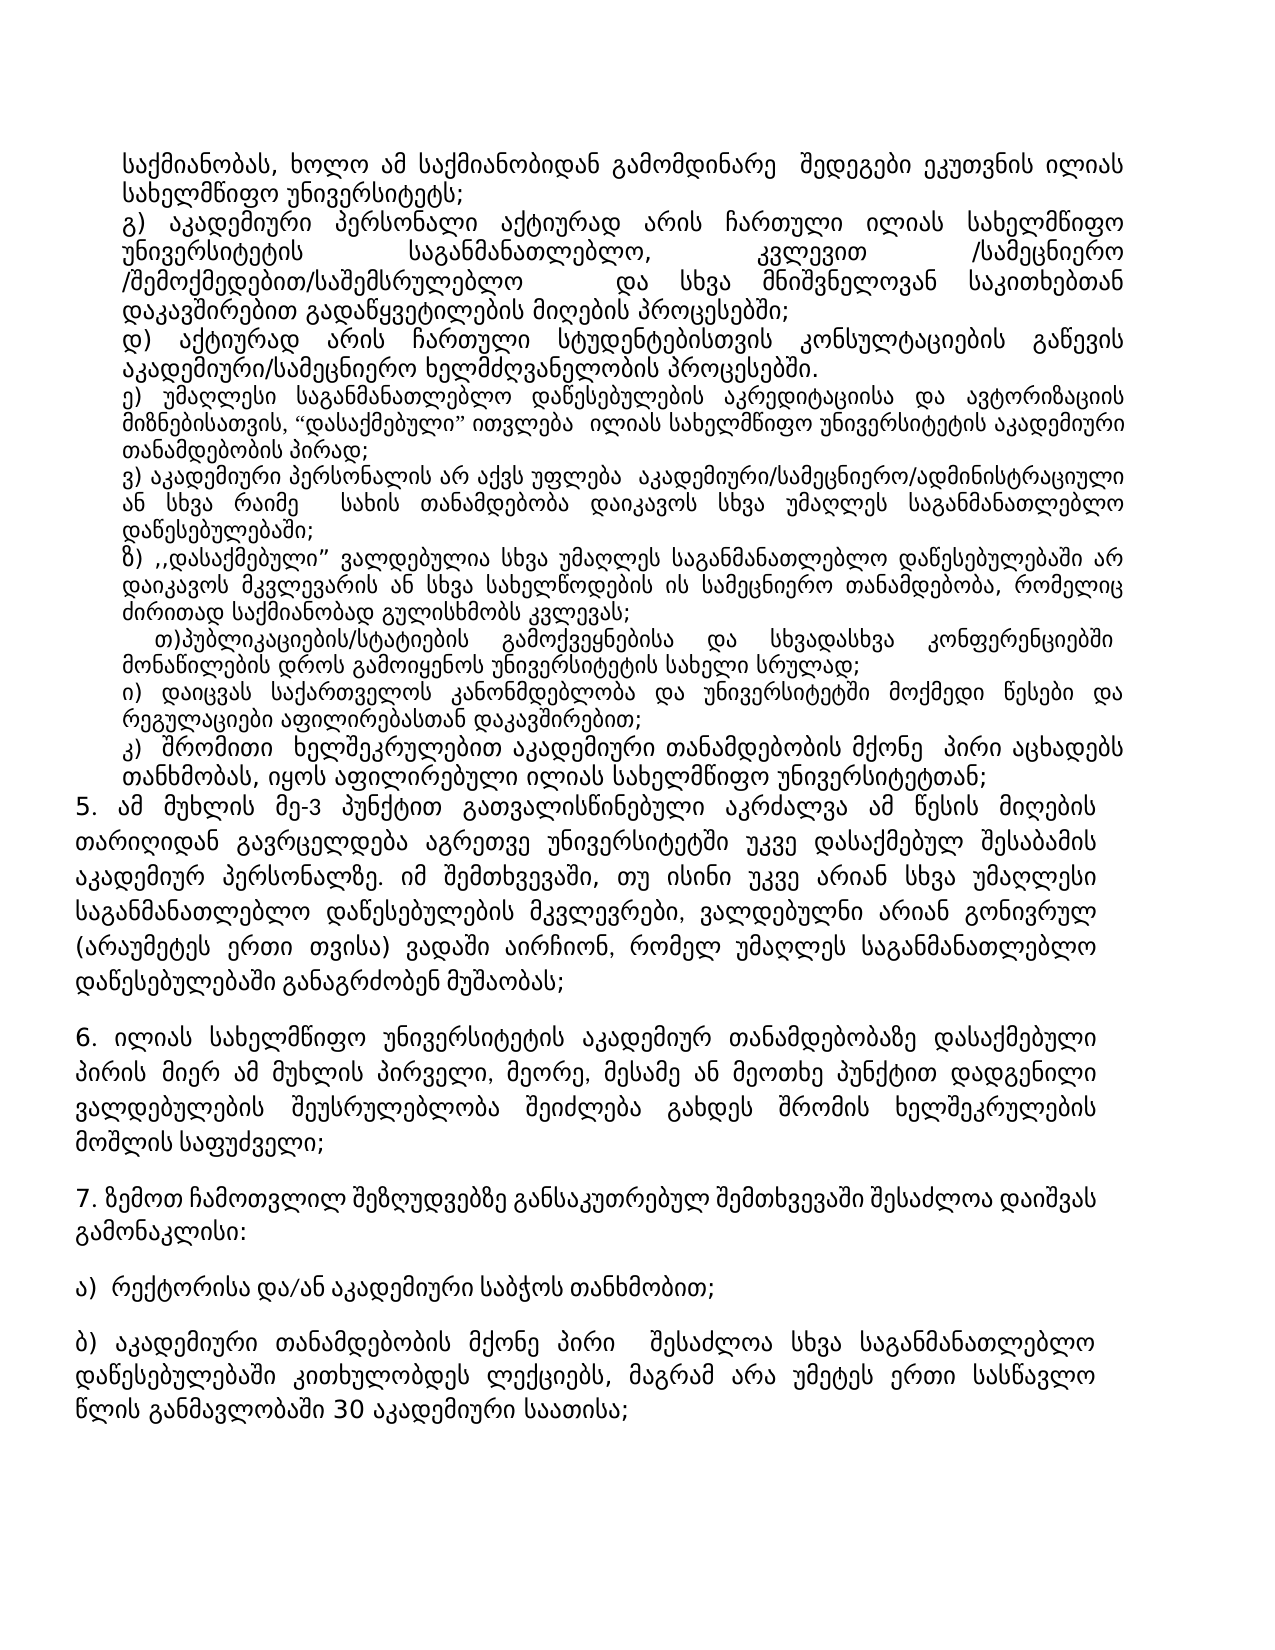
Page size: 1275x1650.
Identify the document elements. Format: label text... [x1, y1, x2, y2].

text 7. ზემოთ ჩამოთვლილ შეზღუდვებზე განსაკუთრებულ შემთხვევაში შესაძლოა დაიშვას გამონაკლისი: [75, 1183, 1097, 1247]
text ე) უმაღლესი საგანმანათლებლო დაწესებულების აკრედიტაციისა და ავტორიზაციის მიზნებისათვის, “დასაქმებული” ითვლება ილიას სახელმწიფო უნივერსიტეტის აკადემიური თანამდებობის პირად; [122, 383, 1125, 463]
text კ) შრომითი ხელშეკრულებით აკადემიური თანამდებობის მქონე პირი აცხადებს თანხმობას, იყოს აფილირებული ილიას სახელმწიფო უნივერსიტეტთან; [122, 733, 1125, 791]
text 5. ამ მუხლის მე-3 პუნქტით გათვალისწინებული აკრძალვა ამ წესის მიღების თარიღიდან გავრცელდება აგრეთვე უნივერსიტეტში უკვე დასაქმებულ შესაბამის აკადემიურ პერსონალზე. იმ შემთხვევაში, თუ ისინი უკვე არიან სხვა უმაღლესი საგანმანათლებლო დაწესებულების მკვლევრები, ვალდებულნი არიან გონივრულ (არაუმეტეს ერთი თვისა) ვადაში აირჩიონ, რომელ უმაღლეს საგანმანათლებლო დაწესებულებაში განაგრძობენ მუშაობას; [75, 791, 1097, 997]
text თ)პუბლიკაციების/სტატიების გამოქვეყნებისა და სხვადასხვა კონფერენციებში მონაწილების დროს გამოიყენოს უნივერსიტეტის სახელი სრულად; [122, 626, 1115, 679]
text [122, 150, 1125, 208]
text ზ) ,,დასაქმებული” ვალდებულია სხვა უმაღლეს საგანმანათლებლო დაწესებულებაში არ დაიკავოს მკვლევარის ან სხვა სახელწოდების ის სამეცნიერო თანამდებობა, რომელიც ძირითად საქმიანობად გულისხმობს კვლევას; [122, 543, 1125, 626]
text 6. ილიას სახელმწიფო უნივერსიტეტის აკადემიურ თანამდებობაზე დასაქმებული პირის მიერ ამ მუხლის პირველი, მეორე, მესამე ან მეოთხე პუნქტით დადგენილი ვალდებულების შეუსრულებლობა შეიძლება გახდეს შრომის ხელშეკრულების მოშლის საფუძველი; [75, 1022, 1097, 1157]
text ი) დაიცვას საქართველოს კანონმდებლობა და უნივერსიტეტში მოქმედი წესები და რეგულაციები აფილირებასთან დაკავშირებით; [122, 679, 1125, 733]
text ვ) აკადემიური პერსონალის არ აქვს უფლება აკადემიური/სამეცნიერო/ადმინისტრაციული ან სხვა რაიმე სახის თანამდებობა დაიკავოს სხვა უმაღლეს საგანმანათლებლო დაწესებულებაში; [122, 463, 1125, 543]
text გ) აკადემიური პერსონალი აქტიურად არის ჩართული ილიას სახელმწიფო უნივერსიტეტის საგანმანათლებლო, კვლევით /სამეცნიერო /შემოქმედებით/საშემსრულებლო და სხვა მნიშვნელოვან საკითხებთან დაკავშირებით გადაწყვეტილების მიღების პროცესებში; [122, 208, 1125, 325]
text დ) აქტიურად არის ჩართული სტუდენტებისთვის კონსულტაციების გაწევის აკადემიური/სამეცნიერო ხელმძღვანელობის პროცესებში. [122, 325, 1125, 383]
text ბ) აკადემიური თანამდებობის მქონე პირი შესაძლოა სხვა საგანმანათლებლო დაწესებულებაში კითხულობდეს ლექციებს, მაგრამ არა უმეტეს ერთი სასწავლო წლის განმავლობაში 30 აკადემიური საათისა; [75, 1328, 1097, 1424]
text ა) რექტორისა და/ან აკადემიური საბჭოს თანხმობით; [75, 1272, 1097, 1302]
